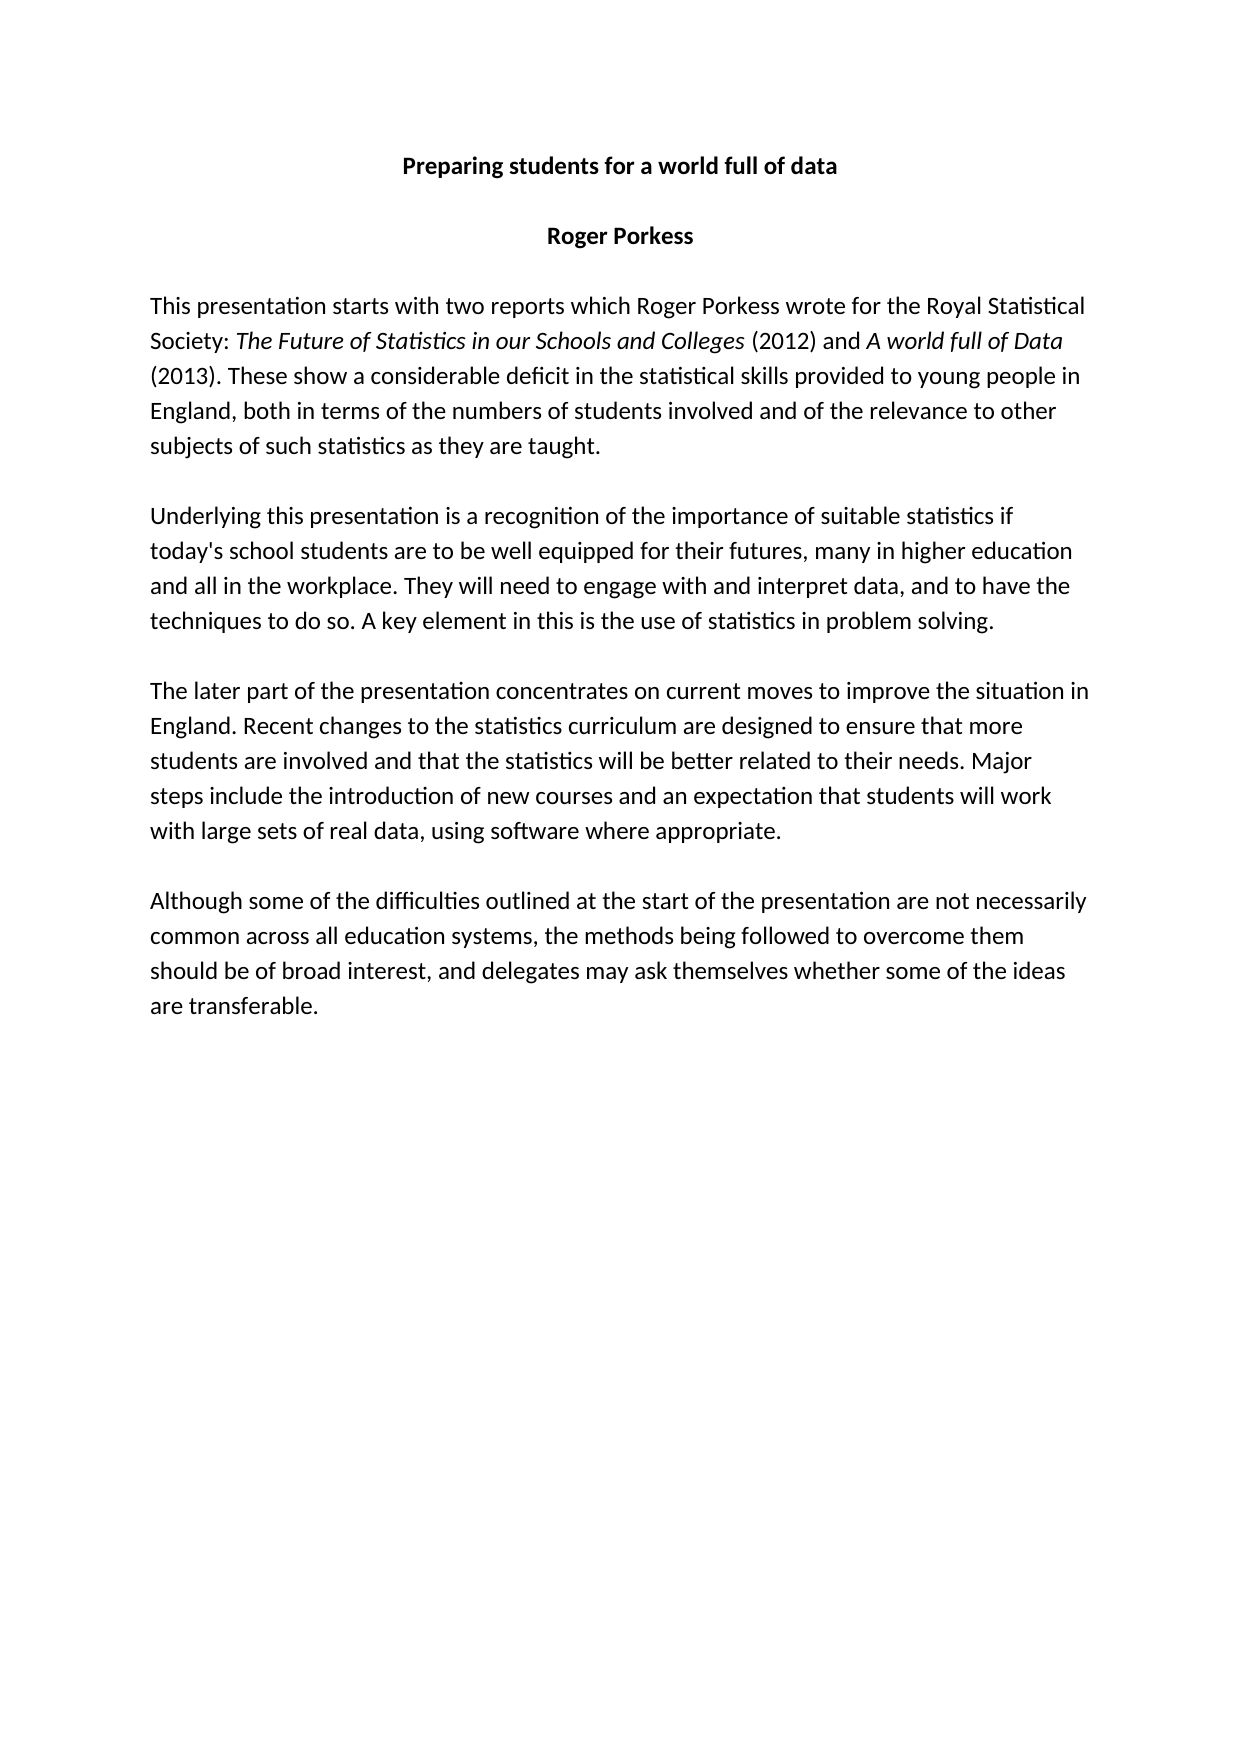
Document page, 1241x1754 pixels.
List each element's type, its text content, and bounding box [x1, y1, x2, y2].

text Roger Porkess [150, 220, 1090, 251]
text Although some of the difficulties outlined at the start of the presentation are not necessarily common across all education systems, the methods being followed to overcome them should be of broad interest, and delegates may ask themselves whether some of the ideas are transferable. [150, 885, 1090, 1021]
text Underlying this presentation is a recognition of the importance of suitable statistics if today's school students are to be well equipped for their futures, many in higher education and all in the workplace. They will need to engage with and interpret data, and to have the techniques to do so. A key element in this is the use of statistics in problem solving. [150, 500, 1090, 636]
text The later part of the presentation concentrates on current moves to improve the situation in England. Recent changes to the statistics curriculum are designed to ensure that more students are involved and that the statistics will be better related to their needs. Major steps include the introduction of new courses and an expectation that students will work with large sets of real data, using software where appropriate. [150, 675, 1090, 846]
text This presentation starts with two reports which Roger Porkess wrote for the Royal Statistical Society: The Future of Statistics in our Schools and Colleges (2012) and A world full of Data (2013). These show a considerable deficit in the statistical skills provided to young people in England, both in terms of the numbers of students involved and of the relevance to other subjects of such statistics as they are taught. [150, 290, 1090, 461]
text Preparing students for a world full of data [150, 150, 1090, 181]
